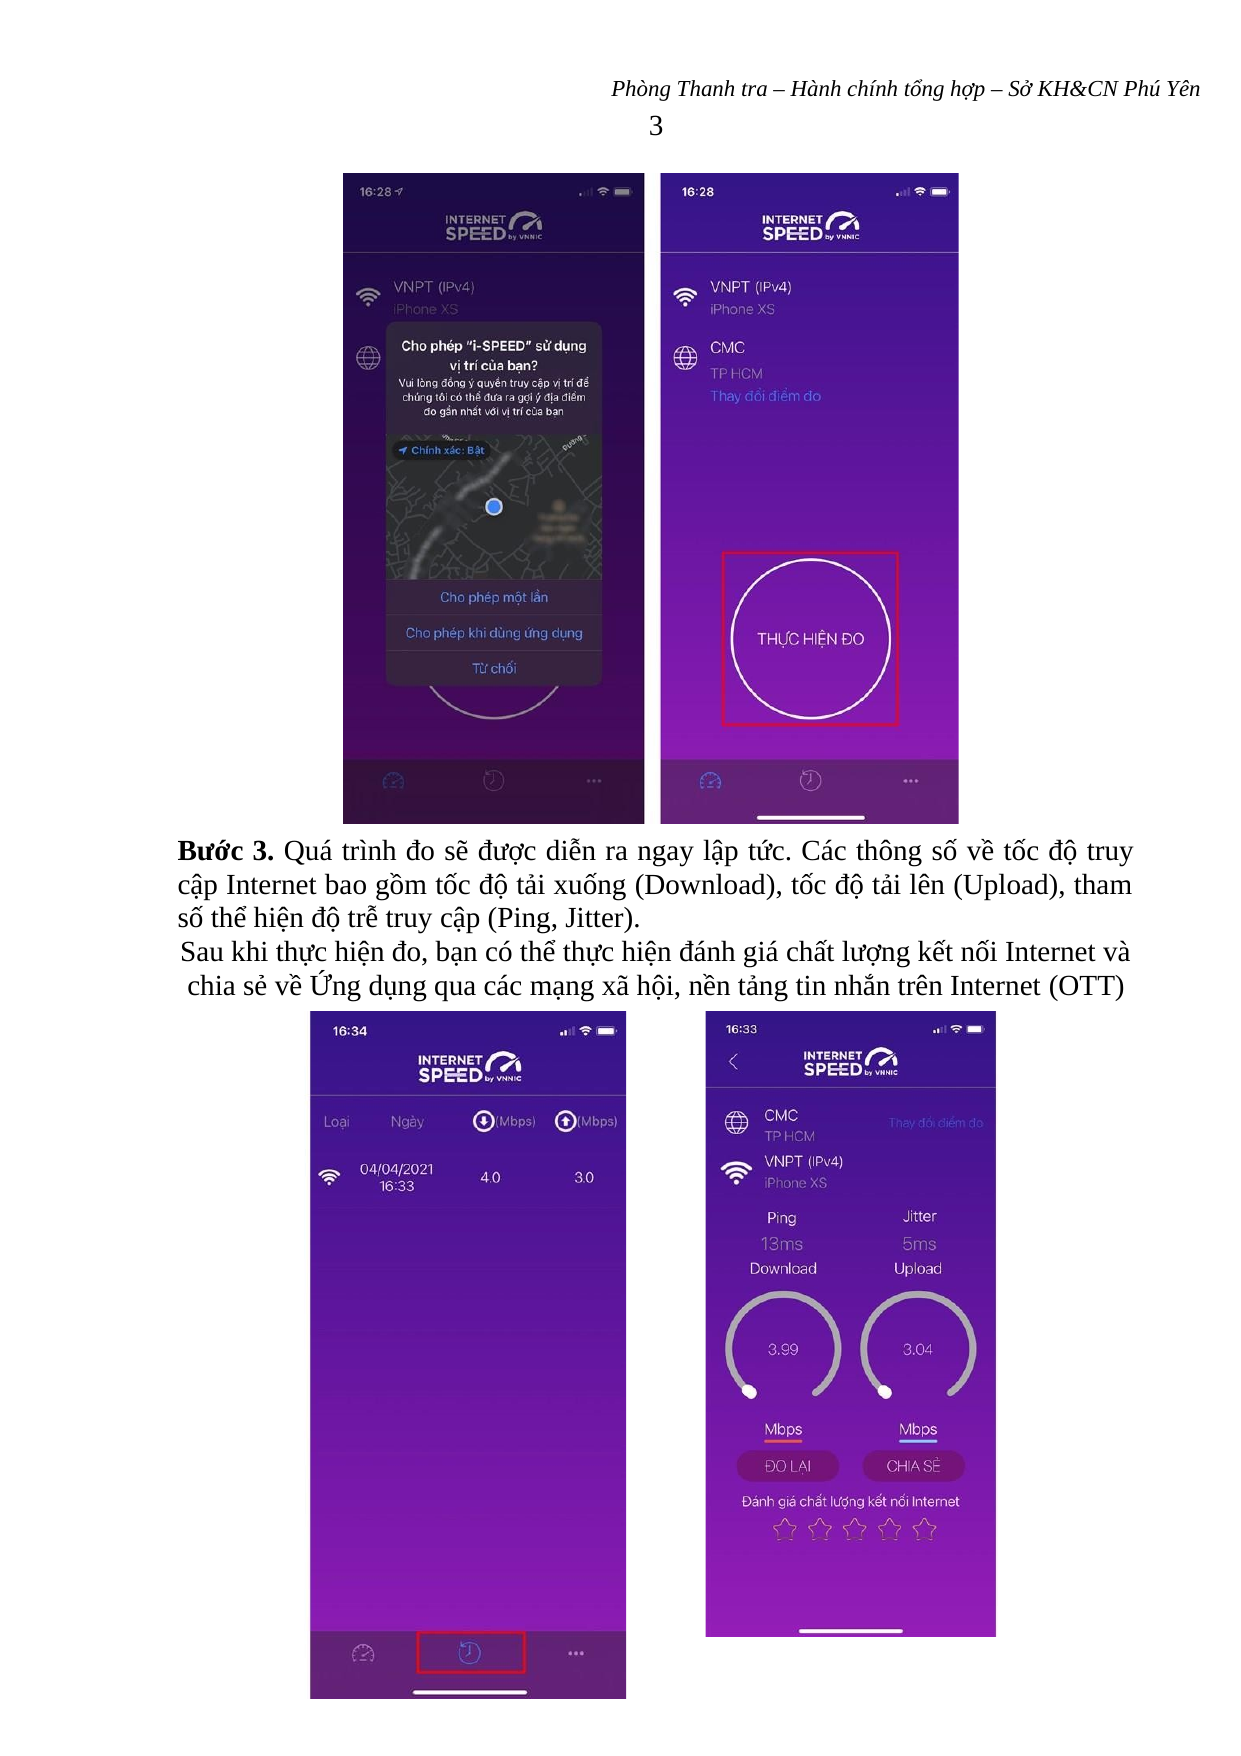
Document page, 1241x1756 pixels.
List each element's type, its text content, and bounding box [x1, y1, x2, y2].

text 3 [109, 108, 1203, 142]
picture [343, 173, 959, 824]
picture [705, 1011, 999, 1637]
text Sau khi thực hiện đo, bạn có thể thực hiện đánh giá chất lượng kết nối Internet và chia sẻ về Ứng dụng qua các mạng xã hội, nền tảng tin nhắn trên Internet (OTT) [180, 934, 1131, 1001]
picture [304, 1011, 627, 1699]
